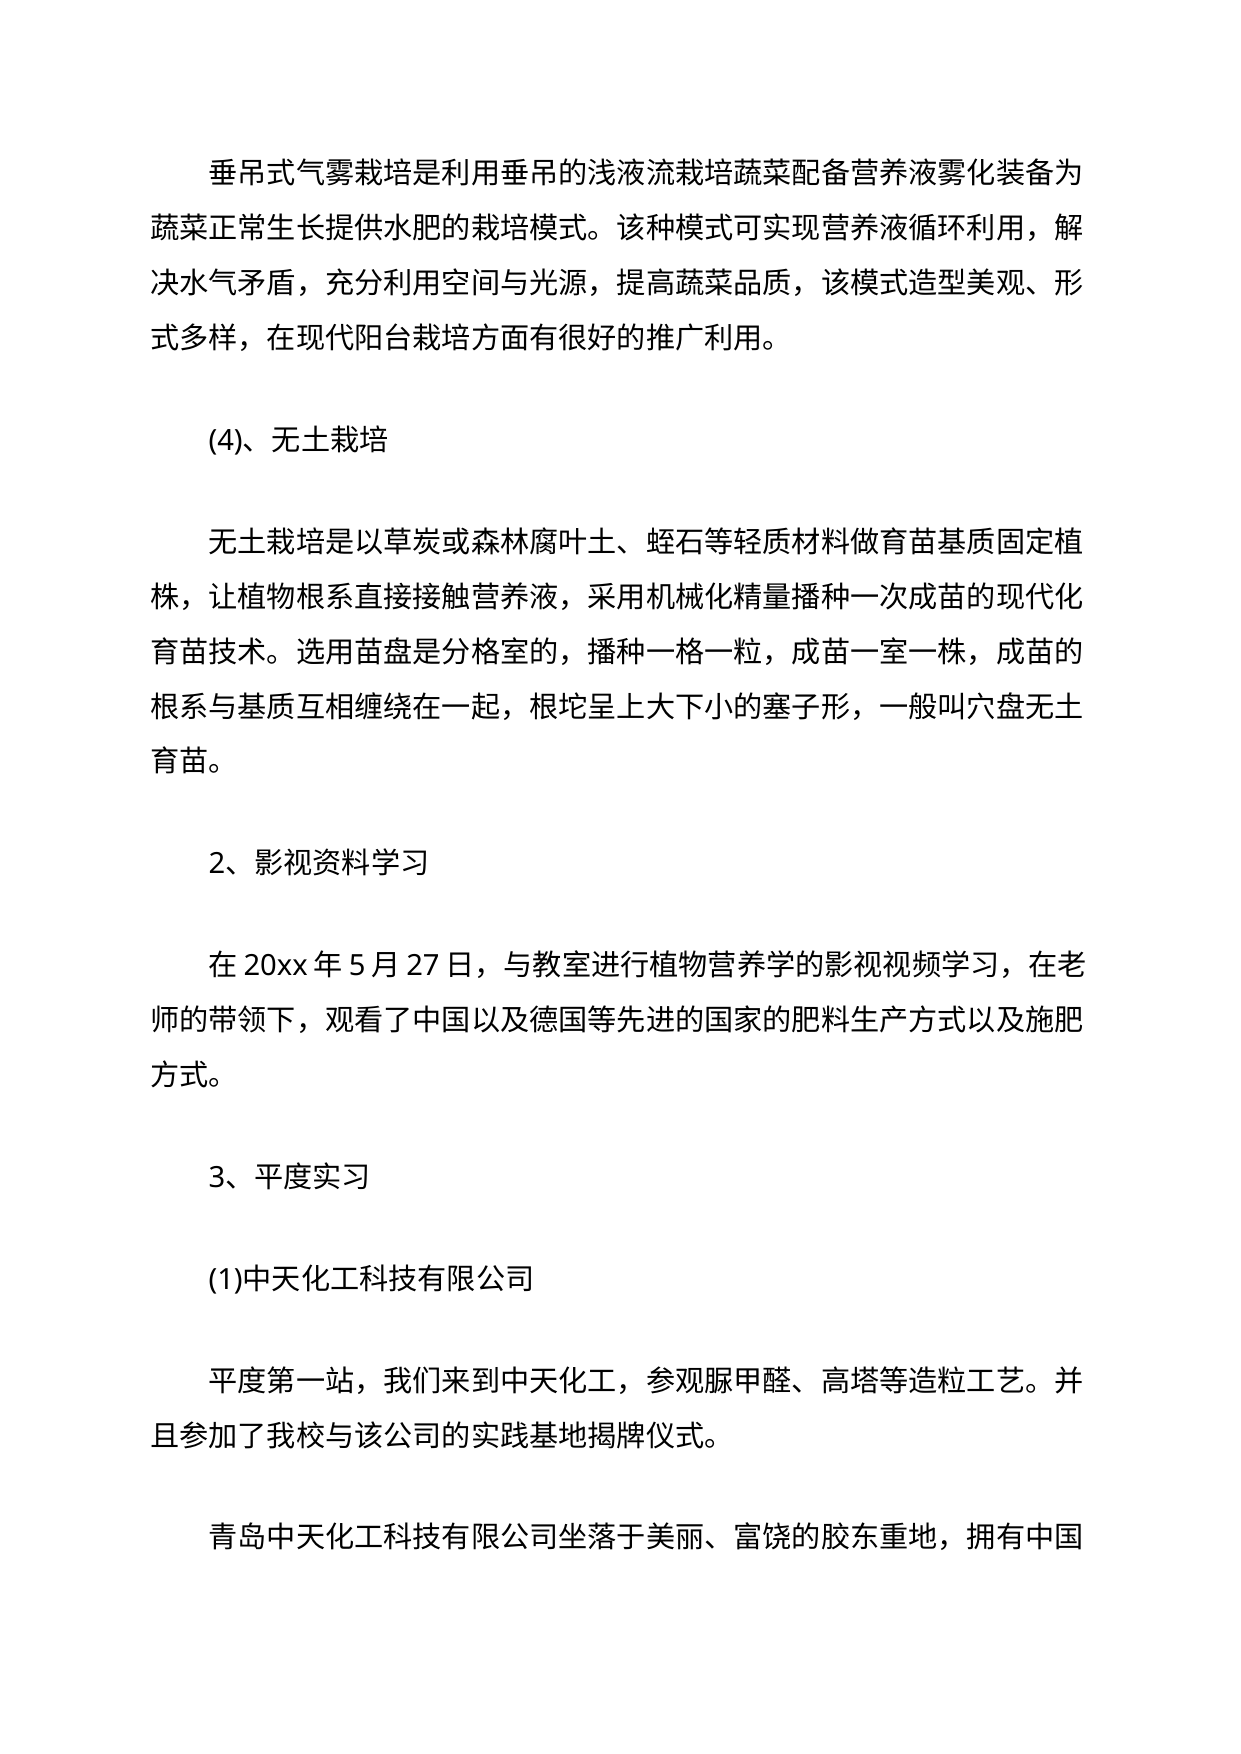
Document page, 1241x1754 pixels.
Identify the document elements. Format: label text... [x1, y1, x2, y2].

text (1)中天化工科技有限公司 [150, 1255, 1090, 1298]
text 3、平度实习 [150, 1153, 1090, 1196]
text 2、影视资料学习 [150, 840, 1090, 882]
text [150, 1514, 1090, 1556]
text 垂吊式气雾栽培是利用垂吊的浅液流栽培蔬菜配备营养液雾化装备为蔬菜正常生长提供水肥的栽培模式。该种模式可实现营养液循环利用，解决水气矛盾，充分利用空间与光源，提高蔬菜品质，该模式造型美观、形式多样，在现代阳台栽培方面有很好的推广利用。 [150, 150, 1090, 357]
text (4)、无土栽培 [150, 416, 1090, 459]
text 平度第一站，我们来到中天化工，参观脲甲醛、高塔等造粒工艺。并且参加了我校与该公司的实践基地揭牌仪式。 [150, 1357, 1090, 1454]
text 无土栽培是以草炭或森林腐叶土、蛭石等轻质材料做育苗基质固定植株，让植物根系直接接触营养液，采用机械化精量播种一次成苗的现代化育苗技术。选用苗盘是分格室的，播种一格一粒，成苗一室一株，成苗的根系与基质互相缠绕在一起，根坨呈上大下小的塞子形，一般叫穴盘无土育苗。 [150, 518, 1090, 780]
text 在20xx年5月27日，与教室进行植物营养学的影视视频学习，在老师的带领下，观看了中国以及德国等先进的国家的肥料生产方式以及施肥方式。 [150, 942, 1090, 1094]
